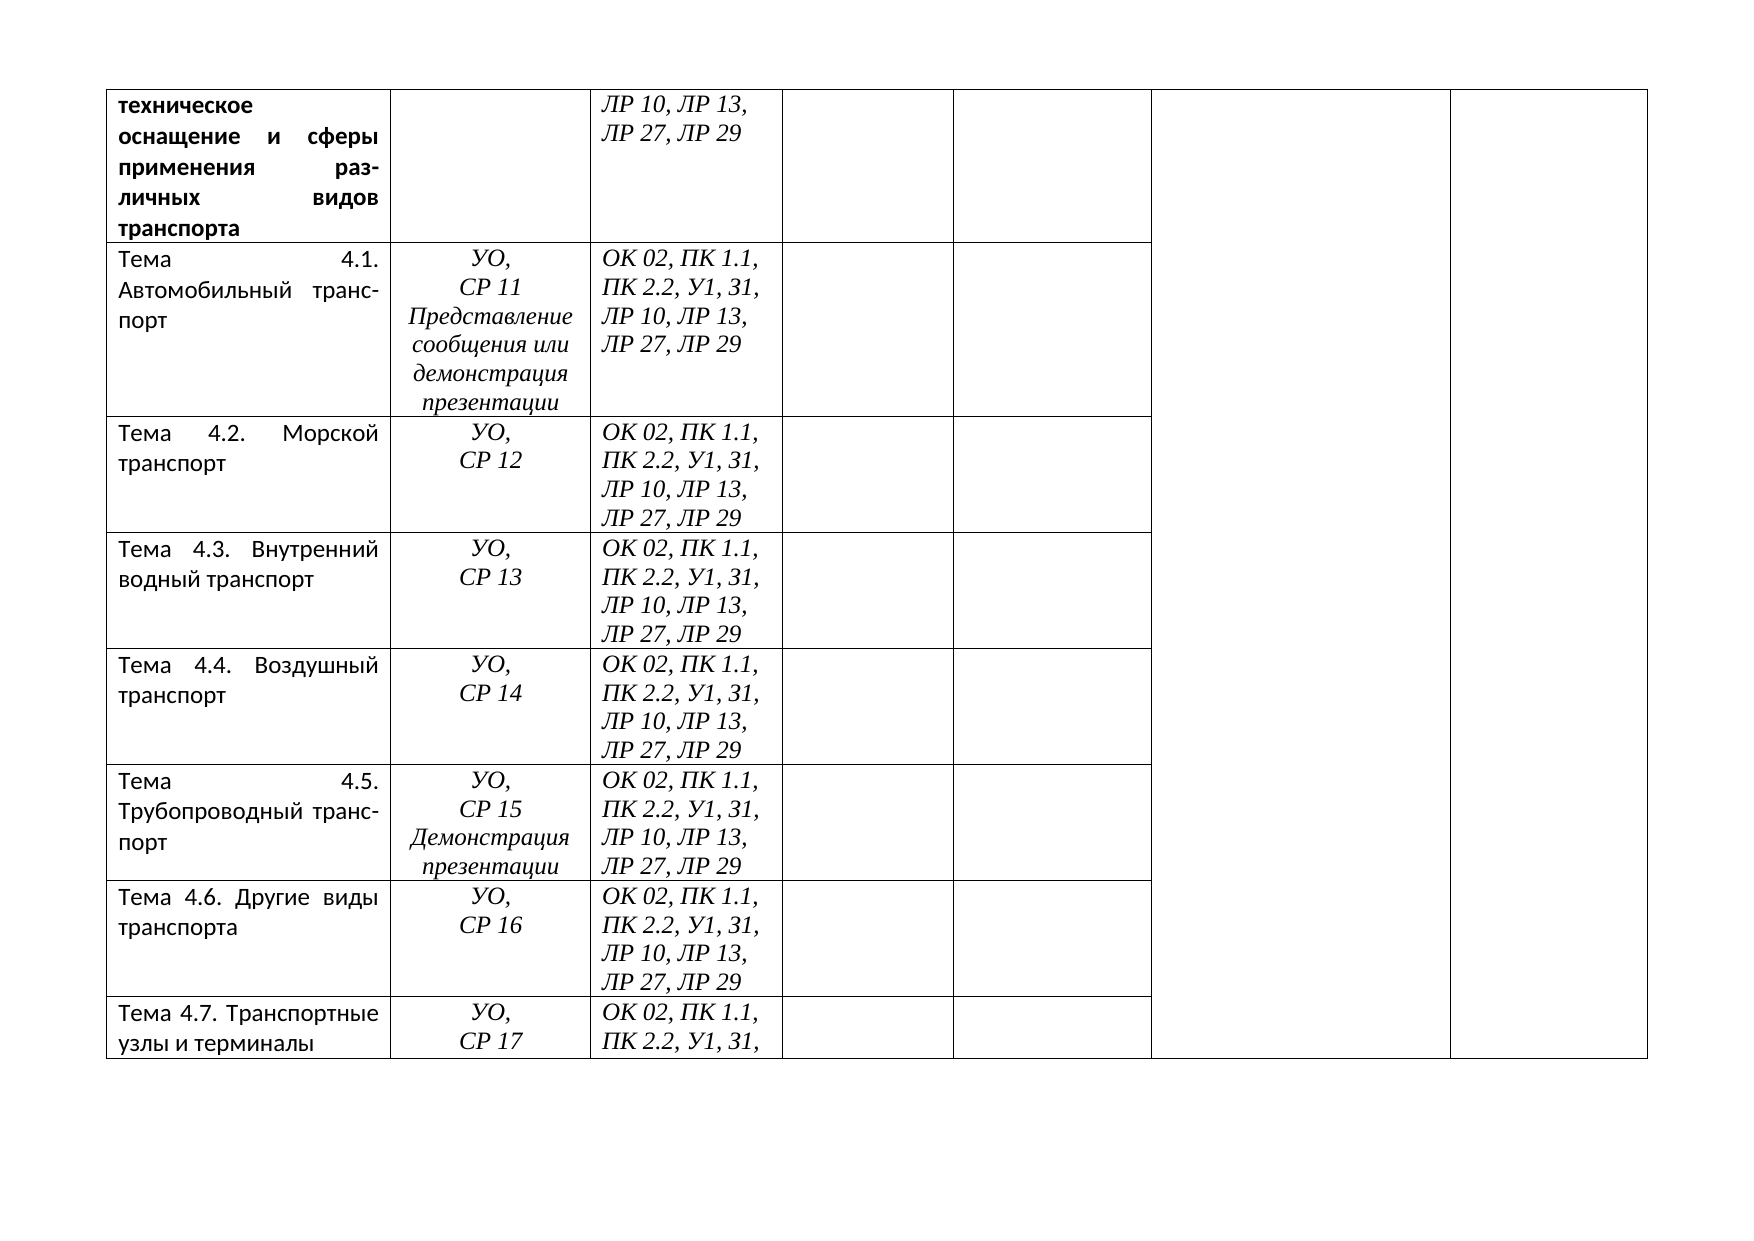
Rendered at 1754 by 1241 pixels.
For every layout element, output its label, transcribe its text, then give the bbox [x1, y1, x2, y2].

table_cell [954, 649, 1151, 764]
table_cell УО, СР 15 Демонстрация презентации [391, 765, 590, 880]
table_cell УО, СР 11 Представление сообщения или демонстрация презентации [391, 243, 590, 416]
table_cell Раздел 4. Основные характеристики, техническое оснащение и сферы применения различных видов транспорта [240, 90, 390, 242]
table_cell [954, 417, 1151, 532]
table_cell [591, 997, 782, 1058]
table_cell [783, 243, 953, 416]
table_cell [783, 533, 953, 648]
table_cell Т [391, 90, 590, 242]
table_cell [591, 90, 782, 242]
table_cell ОК 02, ПК 1.1, ПК 2.2, У1, З1, ЛР 10, ЛР 13, ЛР 27, ЛР 29 [591, 417, 782, 532]
table_cell ОК 02, ПК 1.1, ПК 2.2, У1, З1, ЛР 10, ЛР 13, ЛР 27, ЛР 29 [591, 533, 782, 648]
table_cell [783, 417, 953, 532]
table_cell УО, СР 16 [391, 881, 590, 996]
table_cell [954, 765, 1151, 880]
table_cell УО, СР 12 [391, 417, 590, 532]
table_cell Тема 4.5. Трубопроводный транспорт [107, 765, 390, 880]
table_cell УО, СР 14 [391, 649, 590, 764]
table_cell УО, СР 13 [391, 533, 590, 648]
table_cell ОК 02, ПК 1.1, ПК 2.2, У1, З1, ЛР 10, ЛР 13, ЛР 27, ЛР 29 [591, 243, 782, 416]
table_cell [107, 997, 390, 1058]
table_cell Тема 4.6. Другие виды транспорта [107, 881, 390, 996]
table_cell [954, 997, 1151, 1058]
table_cell [954, 90, 1151, 242]
table_cell [783, 997, 953, 1058]
table_cell [954, 881, 1151, 996]
table_cell [954, 243, 1151, 416]
table_cell [783, 90, 953, 242]
table_cell [783, 881, 953, 996]
table_cell [954, 533, 1151, 648]
table_cell Тема 4.4. Воздушный транспорт [107, 649, 390, 764]
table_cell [591, 881, 782, 996]
table_cell [783, 649, 953, 764]
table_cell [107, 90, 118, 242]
table_cell УО, СР 17 [391, 997, 590, 1058]
table_cell Тема 4.2. Морской транспорт [107, 417, 390, 532]
table_cell Тема 4.3. Внутренний водный транспорт [107, 533, 390, 648]
table_cell Тема 4.1. Автомобильный транспорт [107, 243, 390, 416]
table_cell ОК 02, ПК 1.1, ПК 2.2, У1, З1, ЛР 10, ЛР 13, ЛР 27, ЛР 29 [591, 765, 782, 880]
table_cell ОК 02, ПК 1.1, ПК 2.2, У1, З1, ЛР 10, ЛР 13, ЛР 27, ЛР 29 [591, 649, 782, 764]
table_cell [783, 765, 953, 880]
